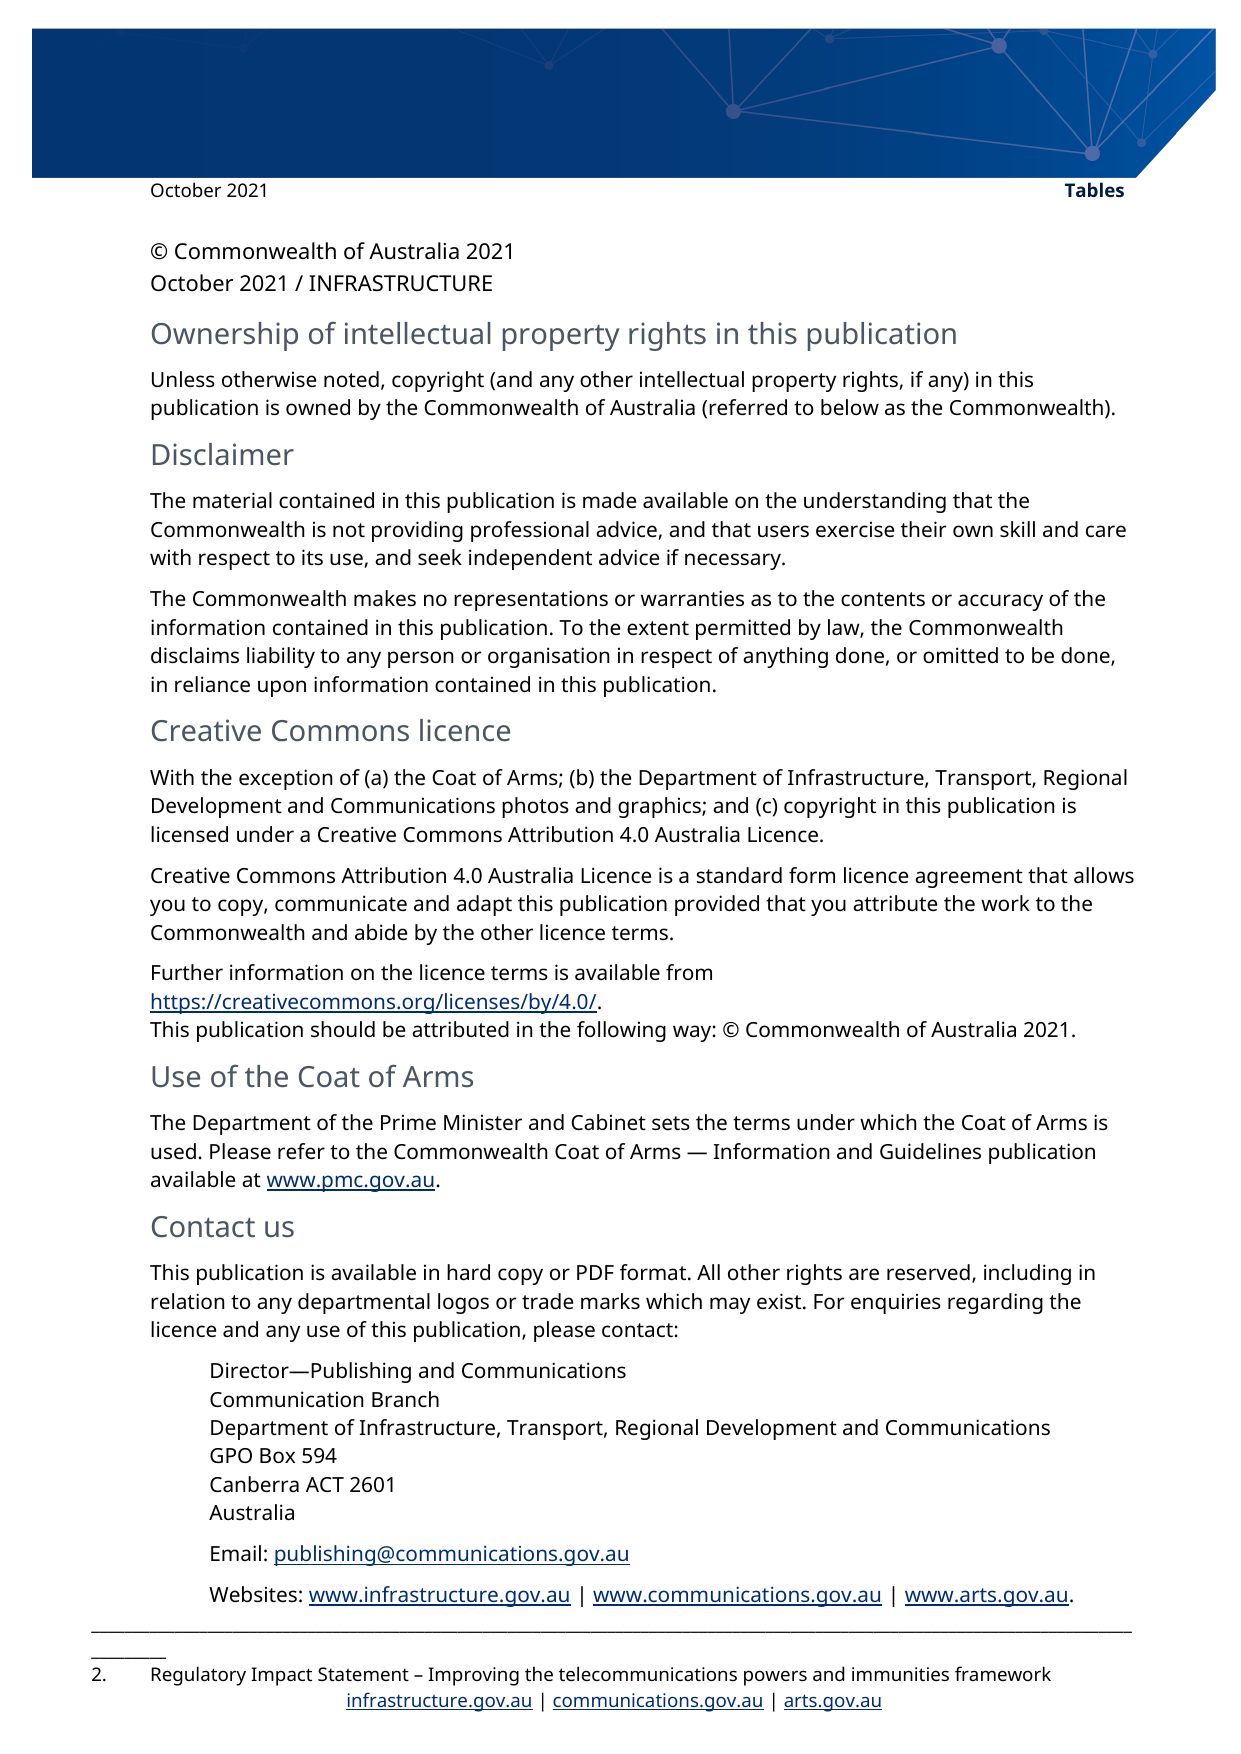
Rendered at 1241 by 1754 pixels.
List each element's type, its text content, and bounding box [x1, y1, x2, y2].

text Director—Publishing and Communications Communication Branch Department of Infrastructure, Transport, Regional Development and Communications GPO Box 594 Canberra ACT 2601 Australia [209, 1356, 1137, 1527]
text Creative Commons Attribution 4.0 Australia Licence is a standard form licence agreement that allows you to copy, communicate and adapt this publication provided that you attribute the work to the Commonwealth and abide by the other licence terms. [150, 861, 1137, 946]
text The Department of the Prime Minister and Cabinet sets the terms under which the Coat of Arms is used. Please refer to the Commonwealth Coat of Arms — Information and Guidelines publication available at www.pmc.gov.au. [150, 1108, 1137, 1194]
text With the exception of (a) the Coat of Arms; (b) the Department of Infrastructure, Transport, Regional Development and Communications photos and graphics; and (c) copyright in this publication is licensed under a Creative Commons Attribution 4.0 Australia Licence. [150, 763, 1137, 848]
text Websites: www.infrastructure.gov.au | www.communications.gov.au | www.arts.gov.au. [209, 1580, 1137, 1609]
text The Commonwealth makes no representations or warranties as to the contents or accuracy of the information contained in this publication. To the extent permitted by law, the Commonwealth disclaims liability to any person or organisation in respect of anything done, or omitted to be done, in reliance upon information contained in this publication. [150, 584, 1137, 698]
text This publication is available in hard copy or PDF format. All other rights are reserved, including in relation to any departmental logos or trade marks which may exist. For enquiries regarding the licence and any use of this publication, please contact: [150, 1258, 1137, 1344]
text Unless otherwise noted, copyright (and any other intellectual property rights, if any) in this publication is owned by the Commonwealth of Australia (referred to below as the Commonwealth). [150, 365, 1137, 422]
subtitle Ownership of intellectual property rights in this publication [150, 313, 1137, 353]
subtitle Contact us [150, 1206, 1137, 1246]
subtitle Disclaimer [150, 434, 1137, 474]
text © Commonwealth of Australia 2021 October 2021 / INFRASTRUCTURE [150, 236, 1137, 298]
subtitle Creative Commons licence [150, 711, 1137, 750]
subtitle Use of the Coat of Arms [150, 1056, 1137, 1096]
text Further information on the licence terms is available from https://creativecommons.org/licenses/by/4.0/. This publication should be attributed in the following way: © Commonwealth of Australia 2021. [150, 958, 1137, 1044]
text Email: publishing@communications.gov.au [209, 1539, 1137, 1568]
text The material contained in this publication is made available on the understanding that the Commonwealth is not providing professional advice, and that users exercise their own skill and care with respect to its use, and seek independent advice if necessary. [150, 487, 1137, 572]
picture [2, 0, 1241, 178]
